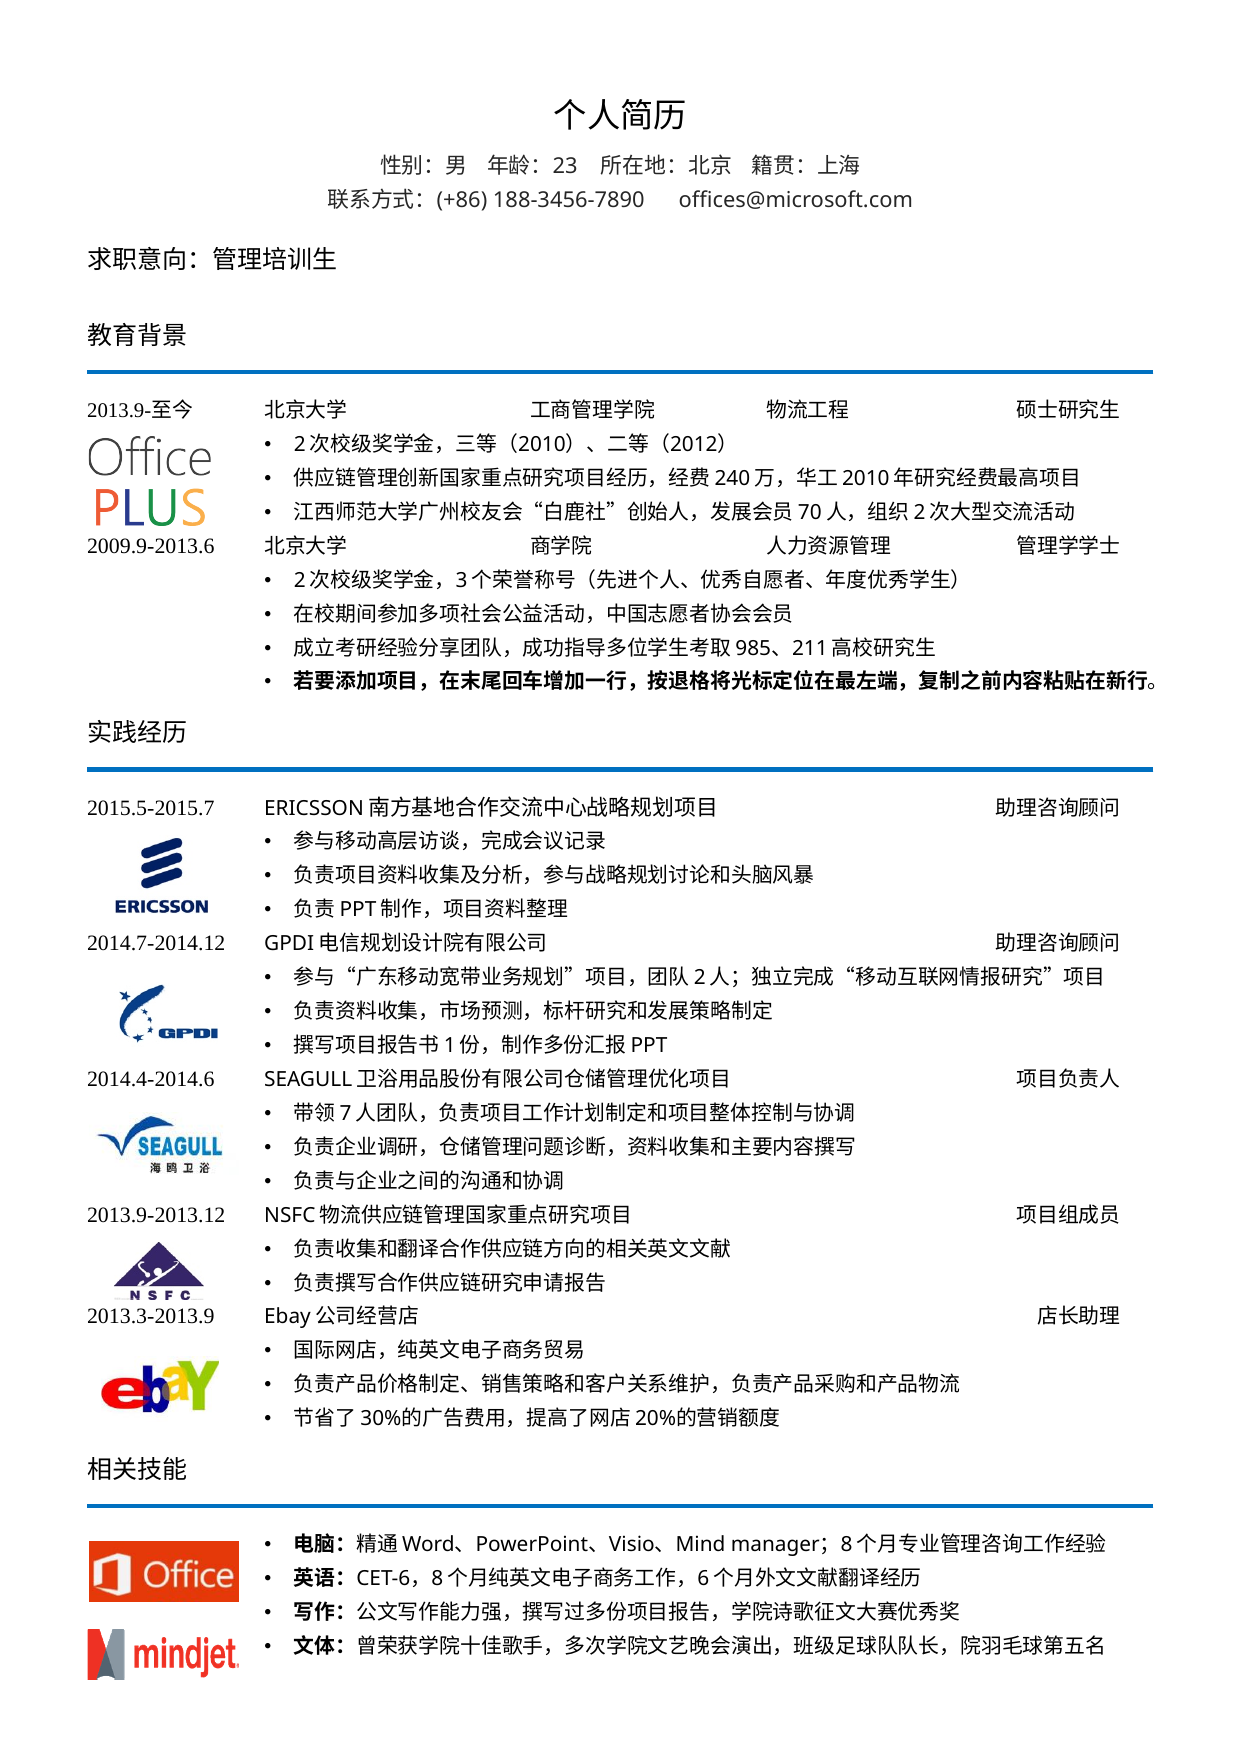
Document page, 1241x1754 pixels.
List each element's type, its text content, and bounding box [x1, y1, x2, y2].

text 个人简历 [87, 79, 1153, 147]
list 负责项目资料收集及分析，参与战略规划讨论和头脑风暴 [264, 856, 1153, 890]
picture [88, 1112, 239, 1175]
picture [101, 1356, 219, 1422]
picture [113, 835, 209, 914]
text 教育背景 [87, 299, 1153, 370]
text 2013.3-2013.9 Ebay公司经营店 店长助理 [87, 1298, 1153, 1332]
list 负责收集和翻译合作供应链方向的相关英文文献 [264, 1230, 1153, 1264]
list 负责资料收集，市场预测，标杆研究和发展策略制定 [264, 992, 1153, 1026]
list 负责PPT制作，项目资料整理 [264, 890, 1153, 924]
picture [113, 1242, 204, 1300]
list 负责撰写合作供应链研究申请报告 [264, 1264, 1153, 1298]
picture [89, 1541, 239, 1602]
text 2014.7-2014.12 GPDI电信规划设计院有限公司 助理咨询顾问 [87, 924, 1153, 958]
text 联系方式：(+86) 188-3456-7890 offices@microsoft.com [87, 181, 1153, 215]
list 节省了30%的广告费用，提高了网店20%的营销额度 [264, 1400, 1153, 1434]
picture [87, 1629, 239, 1680]
list 在校期间参加多项社会公益活动，中国志愿者协会会员 [264, 595, 1153, 629]
list 负责产品价格制定、销售策略和客户关系维护，负责产品采购和产品物流 [264, 1366, 1153, 1400]
picture [113, 982, 218, 1047]
picture [88, 436, 211, 526]
list 2次校级奖学金，3个荣誉称号（先进个人、优秀自愿者、年度优秀学生） [264, 561, 1153, 595]
list 负责企业调研，仓储管理问题诊断，资料收集和主要内容撰写 [264, 1128, 1153, 1162]
list 江西师范大学广州校友会“白鹿社”创始人，发展会员70人，组织2次大型交流活动 [264, 493, 1153, 527]
list 成立考研经验分享团队，成功指导多位学生考取985、211高校研究生 [264, 629, 1153, 663]
text 2009.9-2013.6 北京大学 商学院 人力资源管理 管理学学士 [87, 527, 1153, 561]
text 实践经历 [87, 697, 1153, 767]
text 2014.4-2014.6 SEAGULL卫浴用品股份有限公司仓储管理优化项目 项目负责人 [87, 1060, 1153, 1094]
list 若要添加项目，在末尾回车增加一行，按退格将光标定位在最左端，复制之前内容粘贴在新行。 [264, 663, 1153, 697]
list 负责与企业之间的沟通和协调 [264, 1162, 1153, 1196]
text 2013.9-至今 北京大学 工商管理学院 物流工程 硕士研究生 [87, 391, 1153, 425]
list 写作：公文写作能力强，撰写过多份项目报告，学院诗歌征文大赛优秀奖 [264, 1593, 1153, 1627]
list 撰写项目报告书1份，制作多份汇报PPT [264, 1026, 1153, 1060]
list 参与移动高层访谈，完成会议记录 [264, 822, 1153, 856]
list 2次校级奖学金，三等（2010）、二等（2012） [264, 425, 1153, 459]
list 文体：曾荣获学院十佳歌手，多次学院文艺晚会演出，班级足球队队长，院羽毛球第五名 [264, 1627, 1153, 1661]
list 英语：CET-6，8个月纯英文电子商务工作，6个月外文文献翻译经历 [264, 1559, 1153, 1593]
list 参与“广东移动宽带业务规划”项目，团队2人；独立完成“移动互联网情报研究”项目 [264, 958, 1153, 992]
text 2015.5-2015.7 ERICSSON南方基地合作交流中心战略规划项目 助理咨询顾问 [87, 788, 1153, 822]
list 国际网店，纯英文电子商务贸易 [264, 1332, 1153, 1366]
text 2013.9-2013.12 NSFC物流供应链管理国家重点研究项目 项目组成员 [87, 1196, 1156, 1230]
text 相关技能 [87, 1434, 1153, 1504]
text 性别：男 年龄：23 所在地：北京 籍贯：上海 [87, 147, 1153, 181]
list 带领7人团队，负责项目工作计划制定和项目整体控制与协调 [264, 1094, 1153, 1128]
list 供应链管理创新国家重点研究项目经历，经费240万，华工2010年研究经费最高项目 [264, 459, 1153, 493]
list 电脑：精通Word、PowerPoint、Visio、Mind manager；8个月专业管理咨询工作经验 [264, 1525, 1153, 1559]
text 求职意向：管理培训生 [87, 223, 1153, 291]
